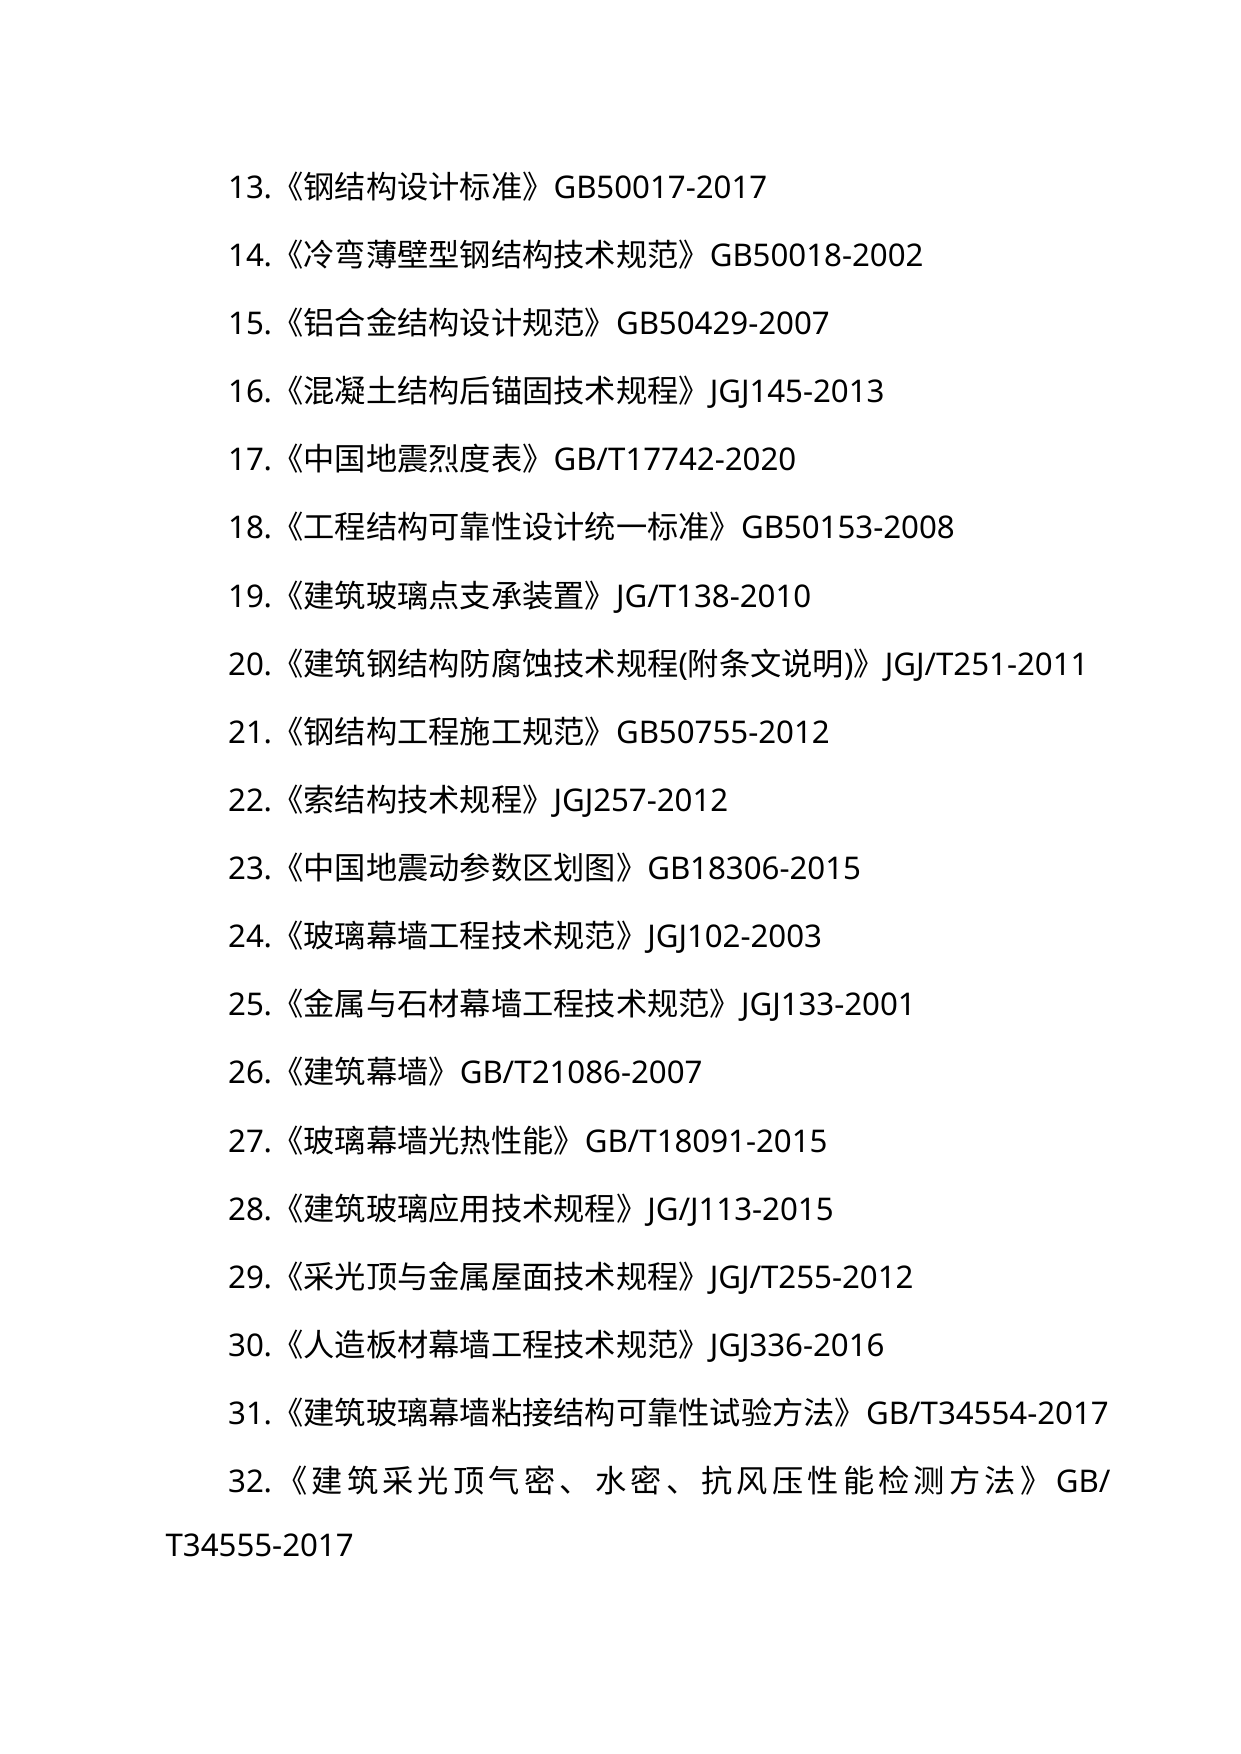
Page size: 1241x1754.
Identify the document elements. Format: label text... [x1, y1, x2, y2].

text 19.《建筑玻璃点支承装置》JG/T138-2010 [165, 571, 1110, 616]
text 20.《建筑钢结构防腐蚀技术规程(附条文说明)》JGJ/T251-2011 [165, 639, 1110, 684]
text 32.《建筑采光顶气密、水密、抗风压性能检测方法》GB/T34555-2017 [165, 1456, 1110, 1566]
text 24.《玻璃幕墙工程技术规范》JGJ102-2003 [165, 911, 1110, 957]
text 29.《采光顶与金属屋面技术规程》JGJ/T255-2012 [165, 1252, 1110, 1297]
text 13.《钢结构设计标准》GB50017-2017 [165, 162, 1110, 207]
text 23.《中国地震动参数区划图》GB18306-2015 [165, 843, 1110, 889]
text 21.《钢结构工程施工规范》GB50755-2012 [165, 707, 1110, 752]
text 16.《混凝土结构后锚固技术规程》JGJ145-2013 [165, 366, 1110, 412]
text 17.《中国地震烈度表》GB/T17742-2020 [165, 434, 1110, 480]
text 14.《冷弯薄壁型钢结构技术规范》GB50018-2002 [165, 230, 1110, 276]
text 27.《玻璃幕墙光热性能》GB/T18091-2015 [165, 1116, 1110, 1161]
text 26.《建筑幕墙》GB/T21086-2007 [165, 1048, 1110, 1093]
text 31.《建筑玻璃幕墙粘接结构可靠性试验方法》GB/T34554-2017 [165, 1388, 1110, 1434]
text 28.《建筑玻璃应用技术规程》JG/J113-2015 [165, 1184, 1110, 1229]
text 25.《金属与石材幕墙工程技术规范》JGJ133-2001 [165, 979, 1110, 1025]
text 18.《工程结构可靠性设计统一标准》GB50153-2008 [165, 503, 1110, 548]
text 30.《人造板材幕墙工程技术规范》JGJ336-2016 [165, 1320, 1110, 1366]
text 22.《索结构技术规程》JGJ257-2012 [165, 775, 1110, 821]
text 15.《铝合金结构设计规范》GB50429-2007 [165, 298, 1110, 344]
